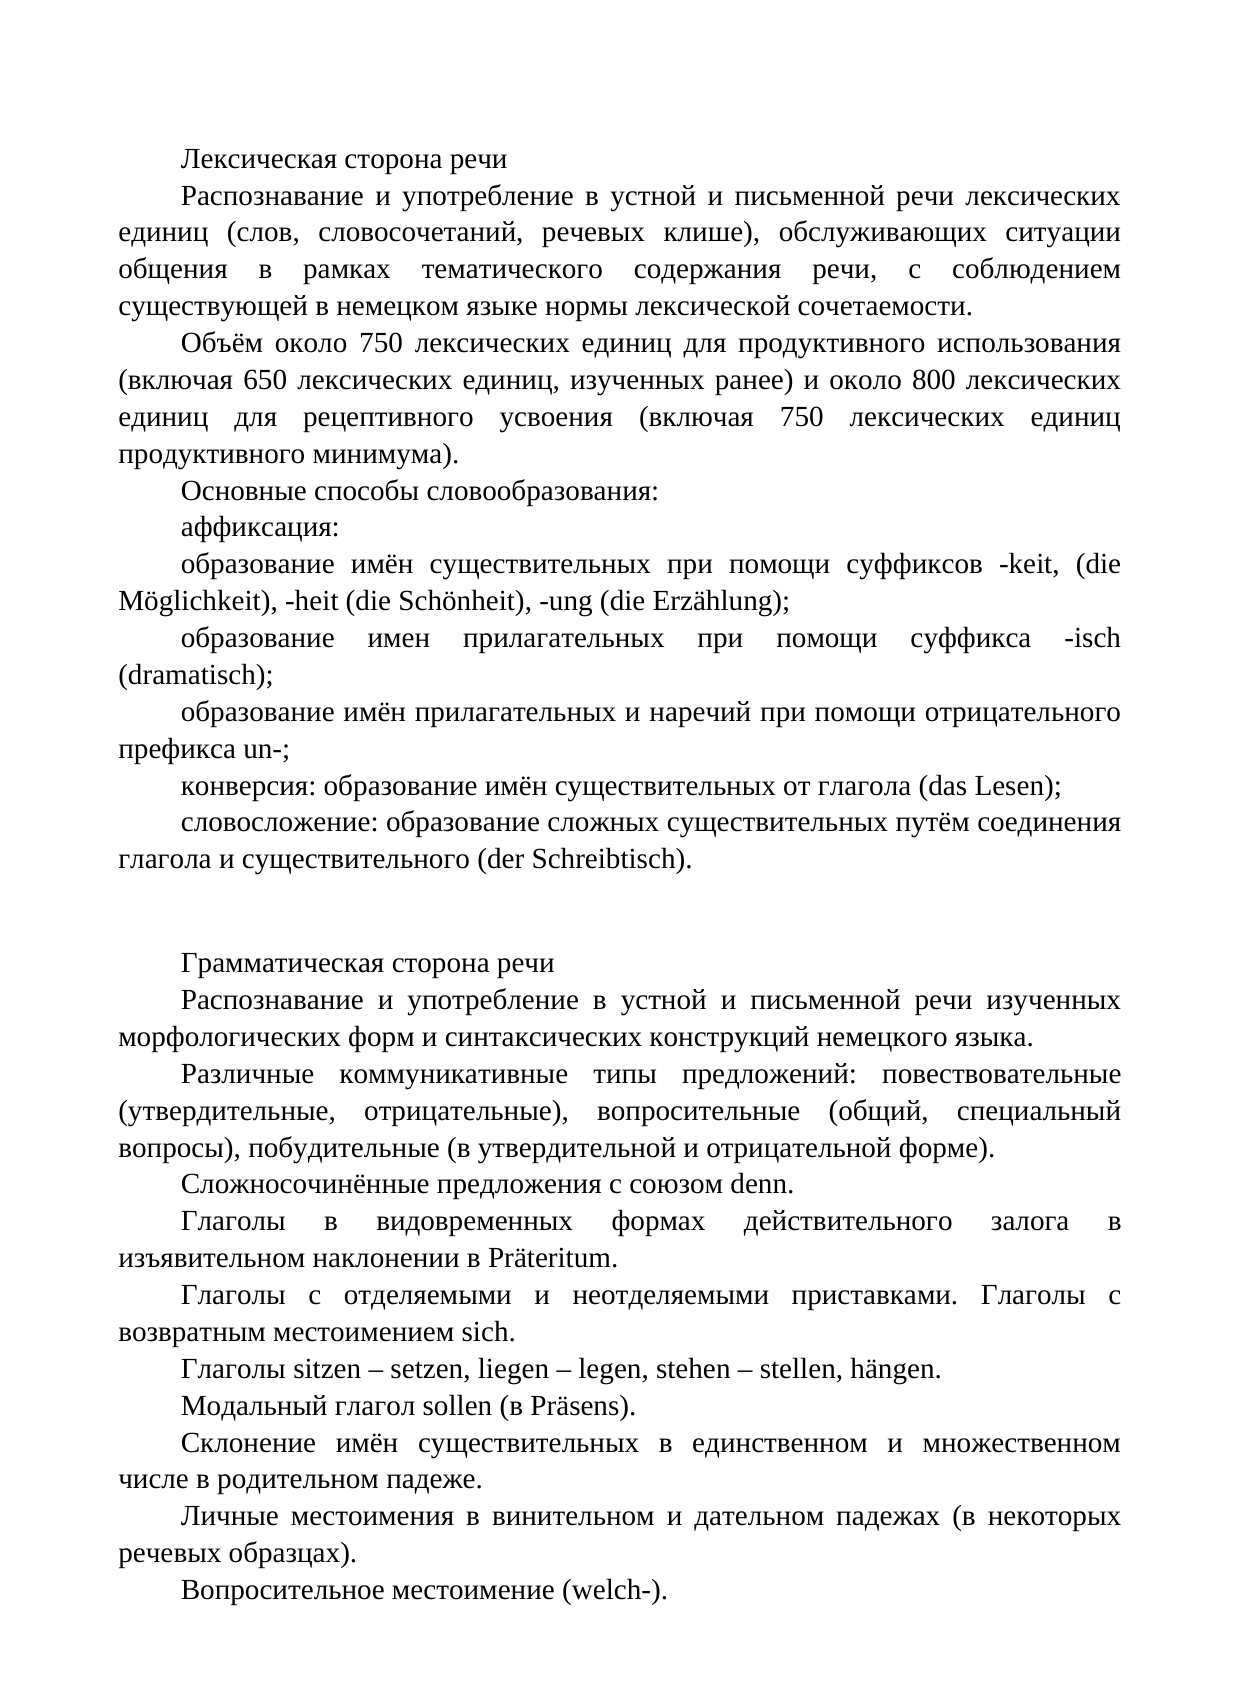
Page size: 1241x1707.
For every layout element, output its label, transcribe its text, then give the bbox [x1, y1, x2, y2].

text Основные способы словообразования: [118, 473, 1122, 506]
text Склонение имён существительных в единственном и множественном числе в родительном падеже. [118, 1425, 1122, 1495]
text образование имён существительных при помощи суффиксов -keit, (die Möglichkeit), -heit (die Schönheit), -ung (die Erzählung); [118, 546, 1122, 617]
text аффиксация: [118, 509, 1122, 543]
text Объём около 750 лексических единиц для продуктивного использования (включая 650 лексических единиц, изученных ранее) и около 800 лексических единиц для рецептивного усвоения (включая 750 лексических единиц продуктивного минимума). [118, 325, 1122, 469]
text Личные местоимения в винительном и дательном падежах (в некоторых речевых образцах). [118, 1498, 1122, 1569]
text Лексическая сторона речи [118, 141, 1122, 174]
text Модальный глагол sollen (в Präsens). [118, 1388, 1122, 1421]
text Глаголы sitzen – setzen, liegen – legen, stehen – stellen, hängen. [118, 1351, 1122, 1384]
text Глаголы с отделяемыми и неотделяемыми приставками. Глаголы с возвратным местоимением sich. [118, 1277, 1122, 1348]
text Сложносочинённые предложения с союзом denn. [118, 1167, 1122, 1200]
text Распознавание и употребление в устной и письменной речи изученных морфологических форм и синтаксических конструкций немецкого языка. [118, 982, 1122, 1053]
text конверсия: образование имён существительных от глагола (das Lesen); [118, 768, 1122, 801]
text Распознавание и употребление в устной и письменной речи лексических единиц (слов, словосочетаний, речевых клише), обслуживающих ситуации общения в рамках тематического содержания речи, с соблюдением существующей в немецком языке нормы лексической сочетаемости. [118, 178, 1122, 322]
text образование имён прилагательных и наречий при помощи отрицательного префикса un-; [118, 694, 1122, 764]
text Глаголы в видовременных формах действительного залога в изъявительном наклонении в Präteritum. [118, 1203, 1122, 1274]
text образование имен прилагательных при помощи суффикса -isch (dramatisch); [118, 620, 1122, 691]
text Вопросительное местоимение (welch-). [118, 1572, 1122, 1606]
text Различные коммуникативные типы предложений: повествовательные (утвердительные, отрицательные), вопросительные (общий, специальный вопросы), побудительные (в утвердительной и отрицательной форме). [118, 1056, 1122, 1163]
text словосложение: образование сложных существительных путём соединения глагола и существительного (der Schreibtisch). [118, 804, 1122, 875]
text Грамматическая сторона речи [118, 945, 1122, 979]
